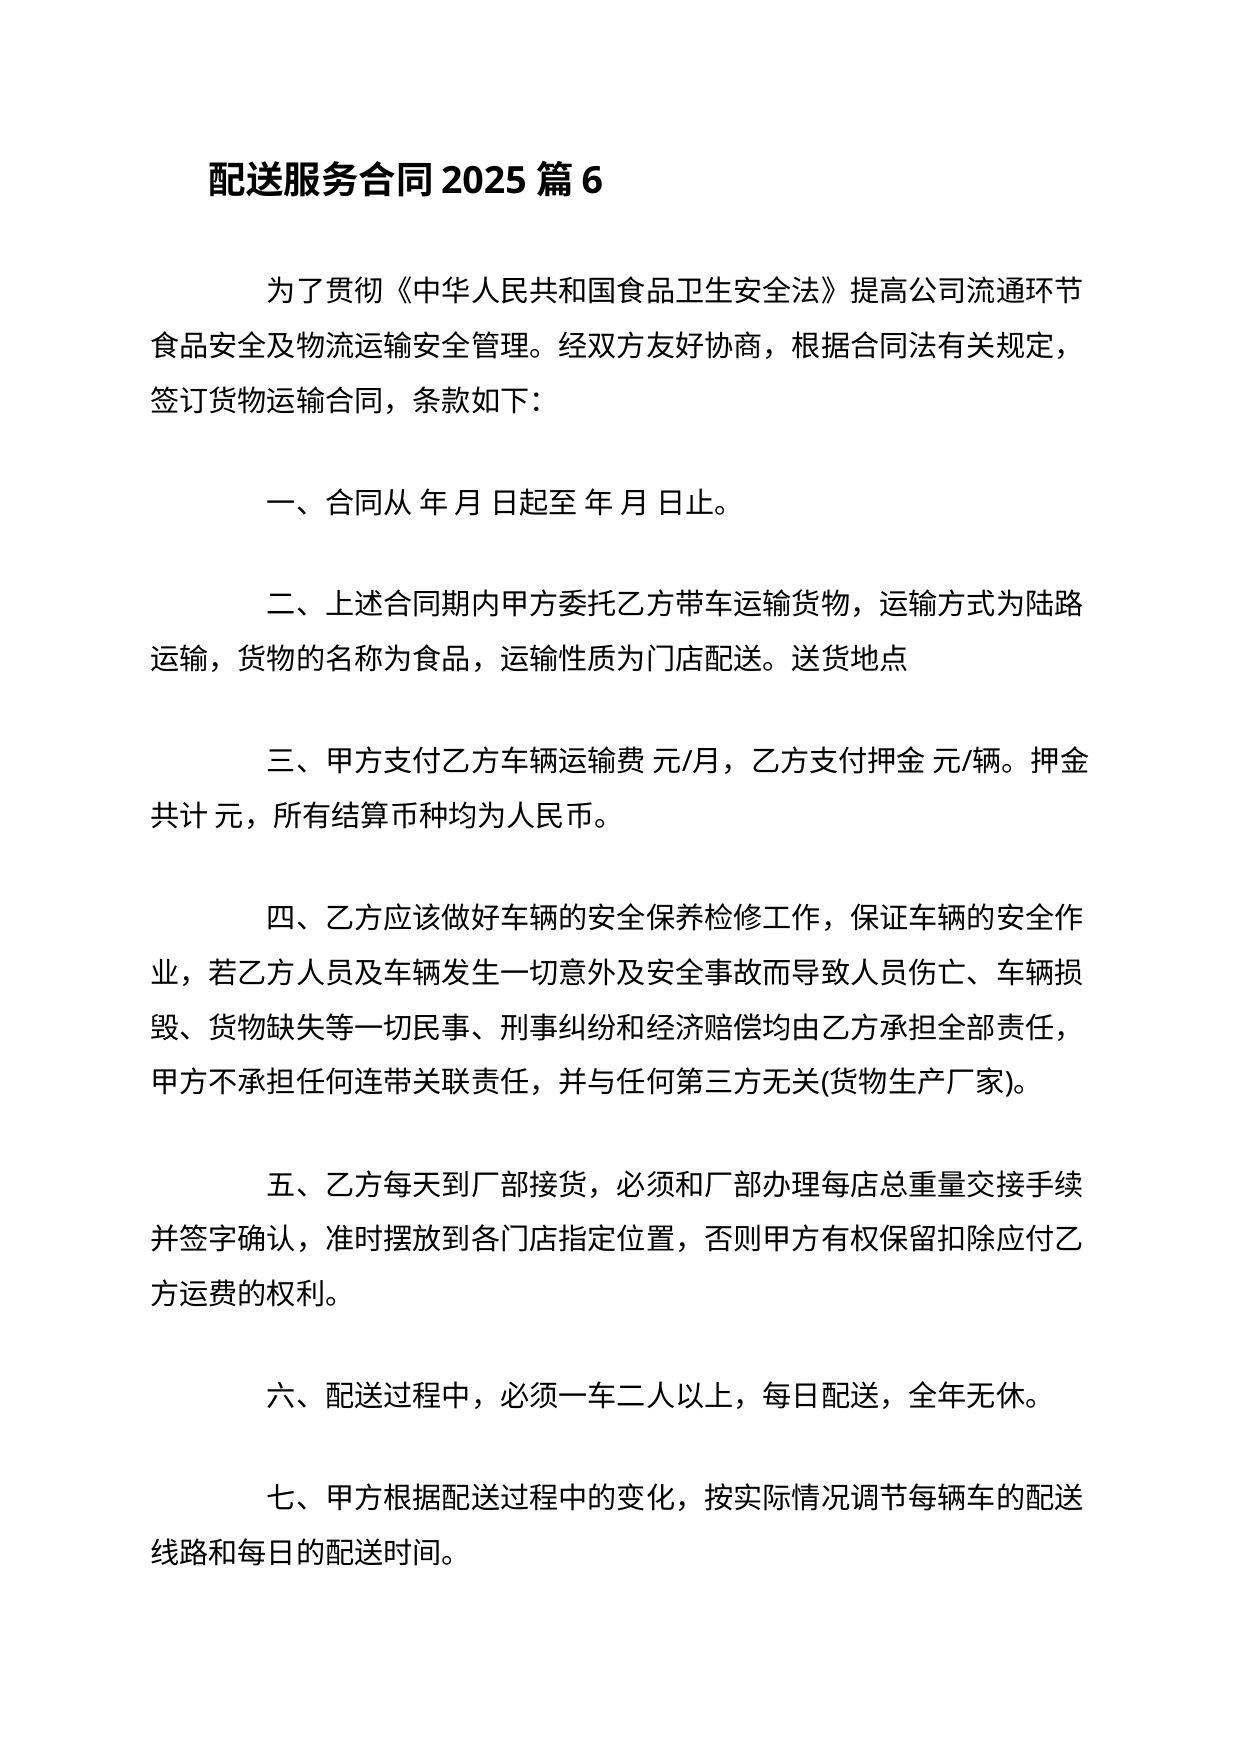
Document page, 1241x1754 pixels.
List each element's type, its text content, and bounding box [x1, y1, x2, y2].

text 四、乙方应该做好车辆的安全保养检修工作，保证车辆的安全作业，若乙方人员及车辆发生一切意外及安全事故而导致人员伤亡、车辆损毁、货物缺失等一切民事、刑事纠纷和经济赔偿均由乙方承担全部责任，甲方不承担任何连带关联责任，并与任何第三方无关(货物生产厂家)。 [150, 894, 1090, 1101]
text 为了贯彻《中华人民共和国食品卫生安全法》提高公司流通环节食品安全及物流运输安全管理。经双方友好协商，根据合同法有关规定，签订货物运输合同，条款如下： [150, 268, 1090, 420]
text 六、配送过程中，必须一车二人以上，每日配送，全年无休。 [150, 1373, 1090, 1415]
text 一、合同从 年 月 日起至 年 月 日止。 [150, 479, 1090, 521]
text 三、甲方支付乙方车辆运输费 元/月，乙方支付押金 元/辆。押金共计 元，所有结算币种均为人民币。 [150, 738, 1090, 835]
text 五、乙方每天到厂部接货，必须和厂部办理每店总重量交接手续并签字确认，准时摆放到各门店指定位置，否则甲方有权保留扣除应付乙方运费的权利。 [150, 1161, 1090, 1313]
text 七、甲方根据配送过程中的变化，按实际情况调节每辆车的配送线路和每日的配送时间。 [150, 1474, 1090, 1572]
text 二、上述合同期内甲方委托乙方带车运输货物，运输方式为陆路运输，货物的名称为食品，运输性质为门店配送。送货地点 [150, 581, 1090, 678]
text 配送服务合同2025 篇6 [150, 150, 1090, 204]
